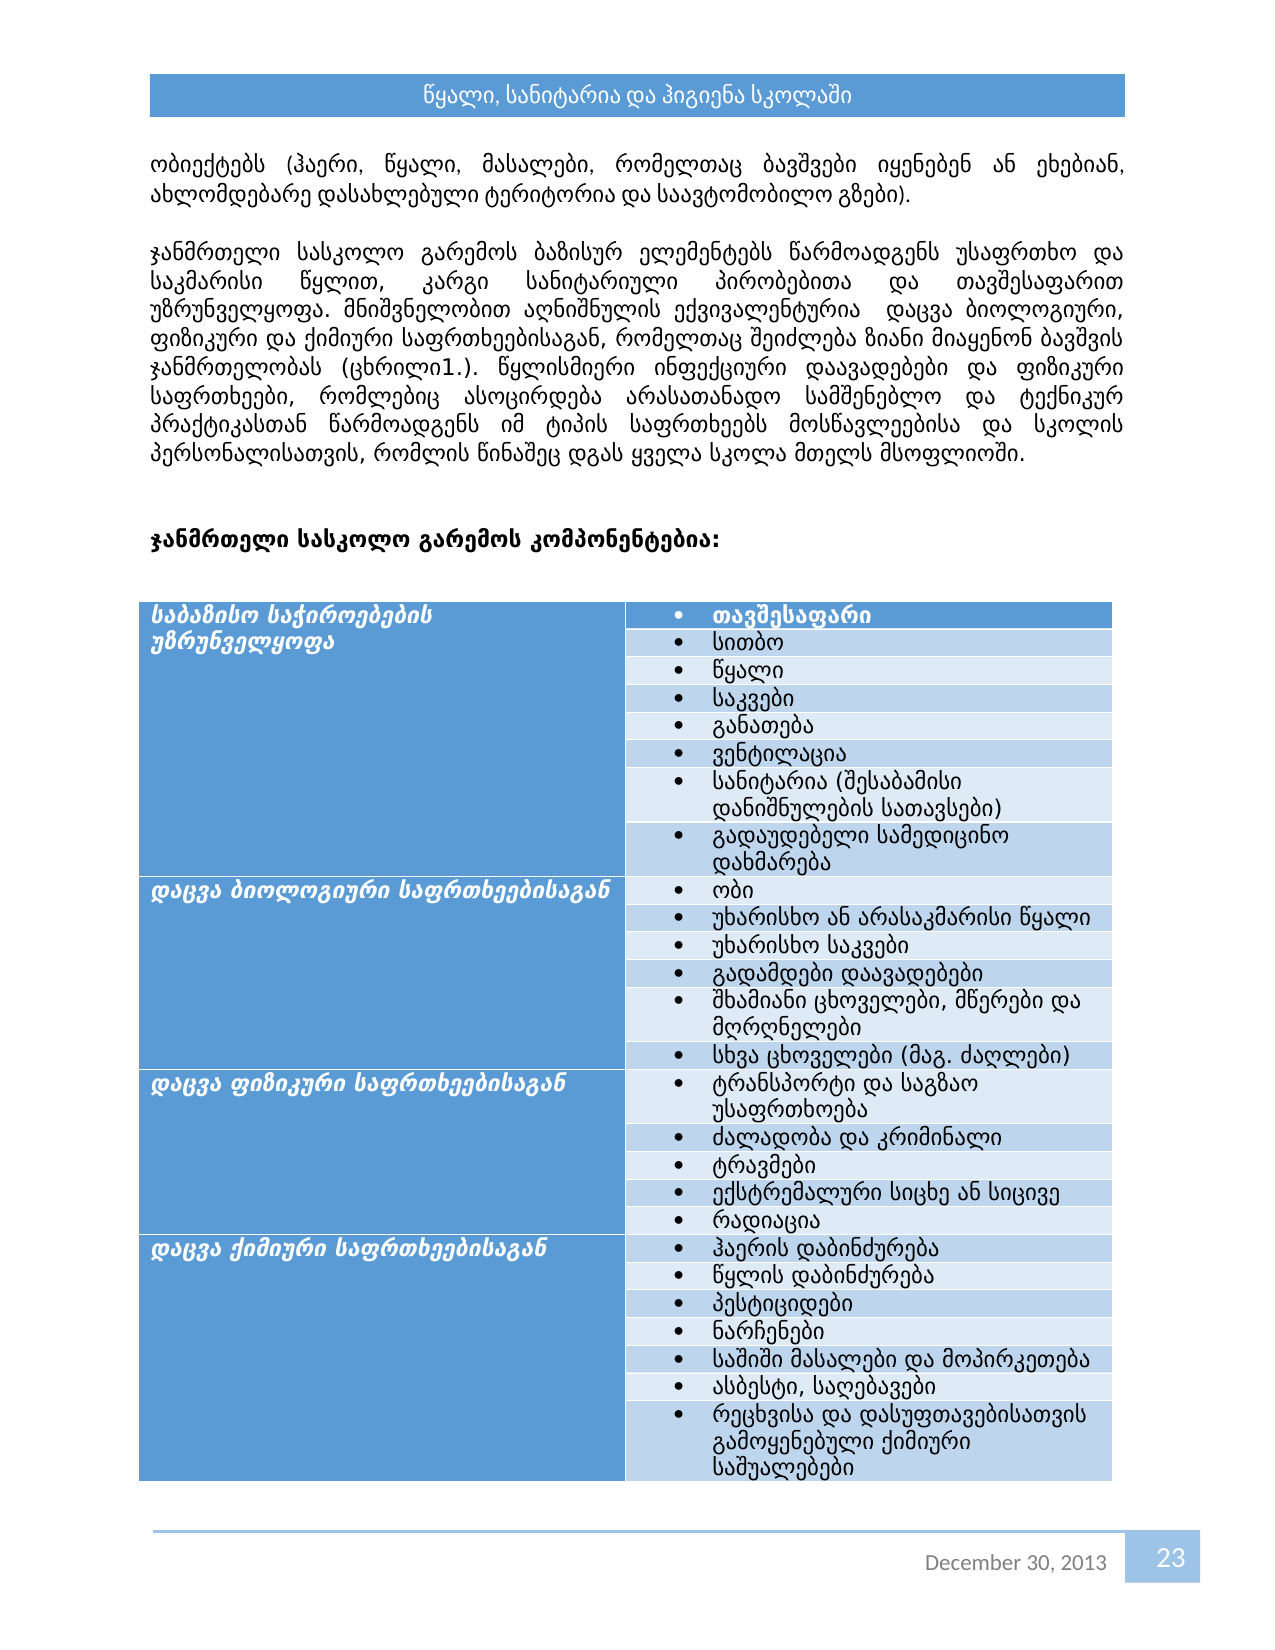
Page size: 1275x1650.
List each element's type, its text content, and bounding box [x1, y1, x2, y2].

table_cell ჰაერის დაბინძურება [626, 1235, 1112, 1262]
table_cell ძალადობა და კრიმინალი [626, 1124, 1112, 1151]
table_cell წყლის დაბინძურება [626, 1263, 1112, 1289]
table_cell სითბო [626, 630, 1112, 656]
table_cell ტრანსპორტი და საგზაო უსაფრთხოება [626, 1070, 1112, 1123]
table_cell ასბესტი, საღებავები [626, 1374, 1112, 1400]
table_cell ობი [626, 877, 1112, 903]
table_header თავშესაფარი [626, 602, 1112, 628]
table_cell დაცვა ფიზიკური საფრთხეებისაგან [139, 1070, 625, 1234]
table_cell გადამდები დაავადებები [626, 960, 1112, 987]
table_header საბაზისო საჭიროებების უზრუნველყოფა [139, 602, 625, 876]
table_cell რეცხვისა და დასუფთავებისათვის გამოყენებული ქიმიური საშუალებები [626, 1401, 1112, 1481]
table_cell საშიში მასალები და მოპირკეთება [626, 1346, 1112, 1372]
table_cell განათება [626, 713, 1112, 739]
list ჯანმრთელი სასკოლო გარემოს კომპონენტებია: [150, 527, 1125, 553]
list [150, 150, 1125, 208]
table_cell საკვები [626, 685, 1112, 712]
table_cell შხამიანი ცხოველები, მწერები და მღრღნელები [626, 988, 1112, 1041]
table_cell უხარისხო ან არასაკმარისი წყალი [626, 905, 1112, 931]
table_cell ტრავმები [626, 1152, 1112, 1178]
table_cell უხარისხო საკვები [626, 932, 1112, 959]
table_cell წყალი [626, 657, 1112, 684]
table_cell ექსტრემალური სიცხე ან სიცივე [626, 1180, 1112, 1206]
table_cell დაცვა ქიმიური საფრთხეებისაგან [139, 1235, 625, 1481]
table_cell რადიაცია [626, 1207, 1112, 1234]
table_cell სხვა ცხოველები (მაგ. ძაღლები) [626, 1042, 1112, 1069]
list ჯანმრთელი სასკოლო გარემოს ბაზისურ ელემენტებს წარმოადგენს უსაფრთხო და საკმარისი წყლით, კარგი სანიტარიული პირობებითა და თავშესაფარით უზრუნველყოფა. მნიშვნელობით აღნიშნულის ექვივალენტურია დაცვა ბიოლოგიური, ფიზიკური და ქიმიური საფრთხეებისაგან, რომელთაც შეიძლება ზიანი მიაყენონ ბავშვის ჯანმრთელობას (ცხრილი1.). წყლისმიერი ინფექციური დაავადებები და ფიზიკური საფრთხეები, რომლებიც ასოცირდება არასათანადო სამშენებლო და ტექნიკურ პრაქტიკასთან წარმოადგენს იმ ტიპის საფრთხეებს მოსწავლეებისა და სკოლის პერსონალისათვის, რომლის წინაშეც დგას ყველა სკოლა მთელს მსოფლიოში. [150, 239, 1125, 467]
table_cell გადაუდებელი სამედიცინო დახმარება [626, 823, 1112, 876]
table_cell ნარჩენები [626, 1318, 1112, 1345]
table_cell ვენტილაცია [626, 740, 1112, 767]
table_cell დაცვა ბიოლოგიური საფრთხეებისაგან [139, 877, 625, 1069]
table_cell სანიტარია (შესაბამისი დანიშნულების სათავსები) [626, 768, 1112, 821]
table_cell პესტიციდები [626, 1290, 1112, 1317]
